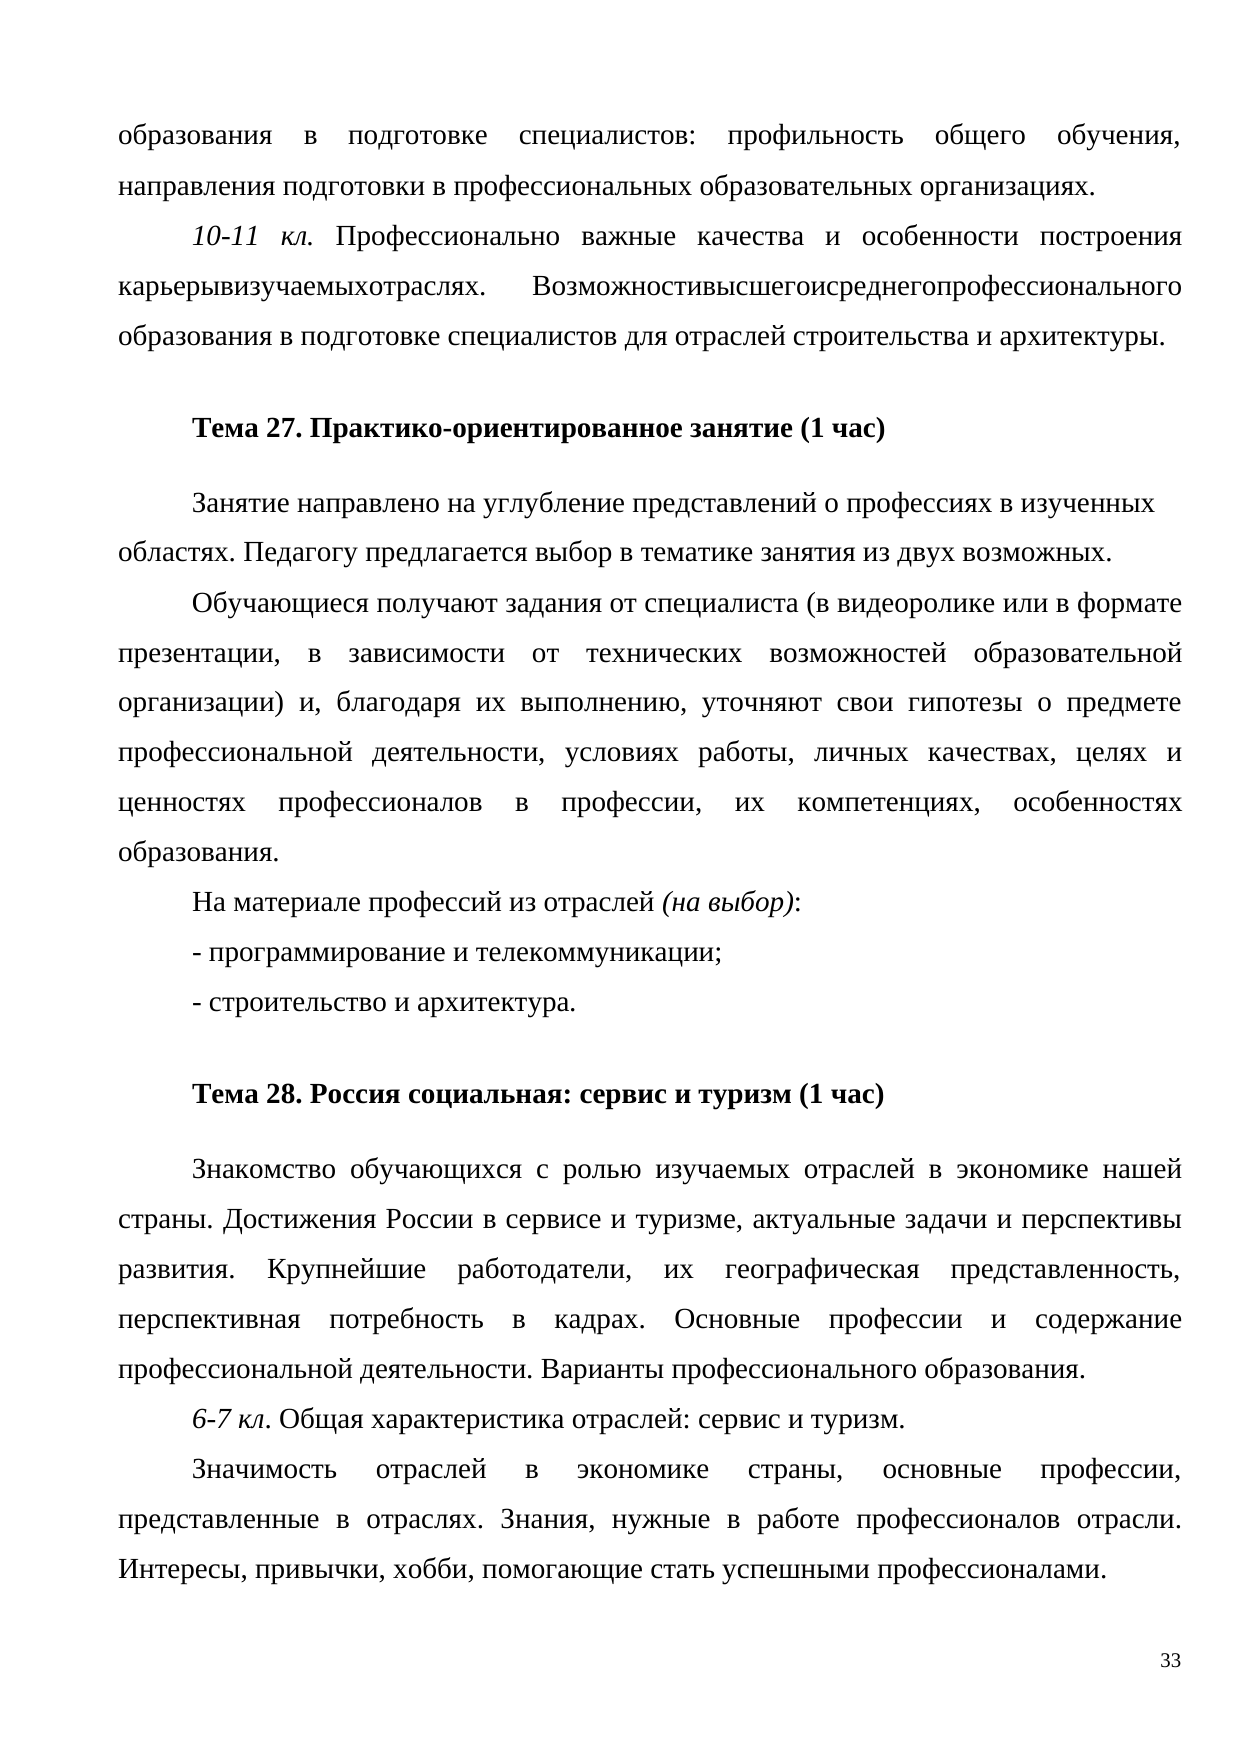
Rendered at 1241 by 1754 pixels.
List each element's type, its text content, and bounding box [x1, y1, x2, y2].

text Занятие направлено на углубление представлений о профессиях в изученных областях. Педагогу предлагается выбор в тематике занятия из двух возможных. [118, 485, 1187, 568]
text образования в подготовке специалистов: профильность общего обучения, [118, 117, 1183, 151]
text - строительство и архитектура. [192, 984, 1183, 1018]
text 10-11 кл. Профессионально важные качества и особенности построения карьерывизучаемыхотраслях. Возможностивысшегоисреднегопрофессионального образования в подготовке специалистов для отраслей строительства и архитектуры. [118, 218, 1183, 351]
text Знакомство обучающихся с ролью изучаемых отраслей в экономике нашей страны. Достижения России в сервисе и туризме, актуальные задачи и перспективы развития. Крупнейшие работодатели, их географическая представленность, перспективная потребность в кадрах. Основные профессии и содержание профессиональной деятельности. Варианты профессионального образования. [118, 1151, 1183, 1384]
text 33 [1160, 1648, 1183, 1672]
text направления подготовки в профессиональных образовательных организациях. [118, 168, 1183, 201]
text Обучающиеся получают задания от специалиста (в видеоролике или в формате презентации, в зависимости от технических возможностей образовательной организации) и, благодаря их выполнению, уточняют свои гипотезы о предмете профессиональной деятельности, условиях работы, личных качествах, целях и ценностях профессионалов в профессии, их компетенциях, особенностях образования. [118, 585, 1183, 868]
text Тема 28. Россия социальная: сервис и туризм (1 час) [192, 1077, 1183, 1110]
text Значимость отраслей в экономике страны, основные профессии, представленные в отраслях. Знания, нужные в работе профессионалов отрасли. Интересы, привычки, хобби, помогающие стать успешными профессионалами. [118, 1451, 1183, 1584]
text 6-7 кл. Общая характеристика отраслей: сервис и туризм. [192, 1401, 1183, 1434]
text Тема 27. Практико-ориентированное занятие (1 час) [192, 410, 1183, 443]
text На материале профессий из отраслей (на выбор): - программирование и телекоммуникации; [192, 884, 809, 968]
